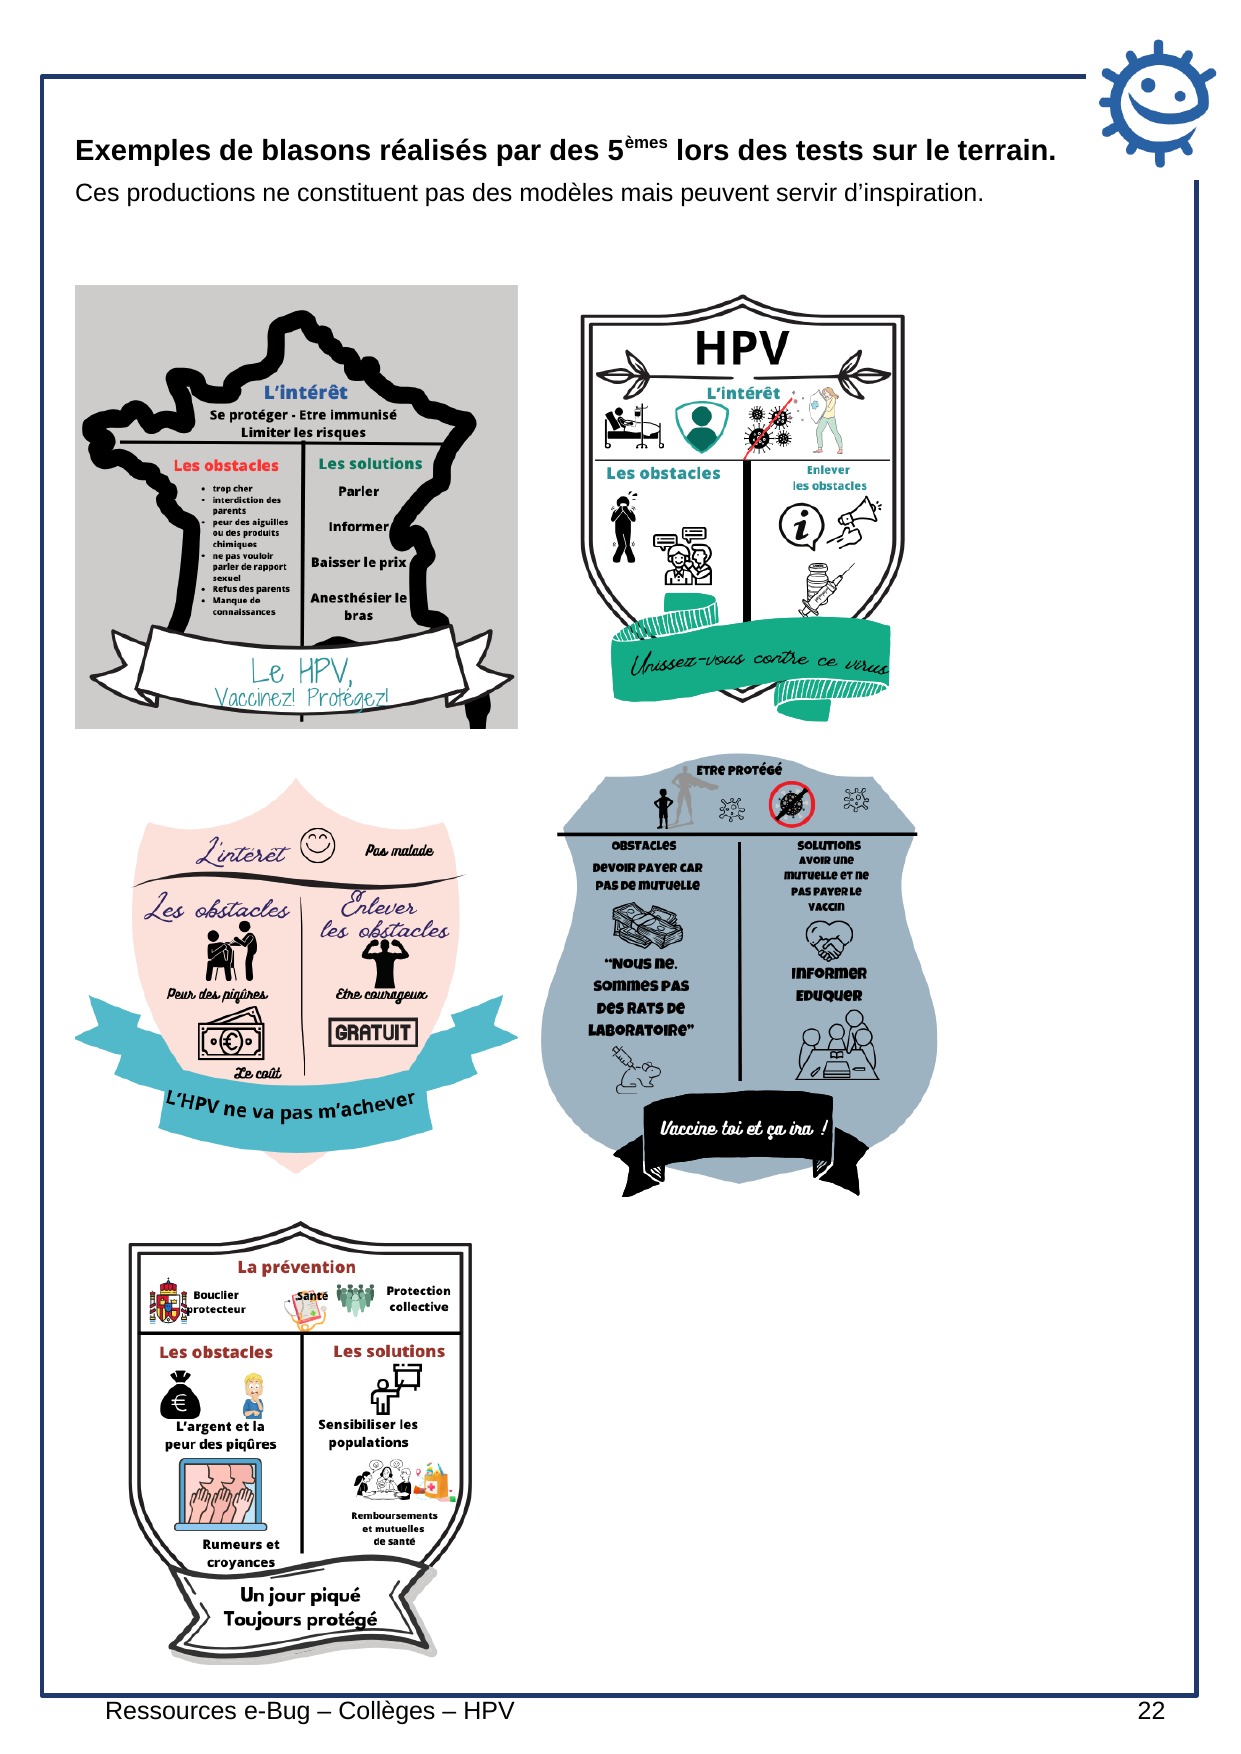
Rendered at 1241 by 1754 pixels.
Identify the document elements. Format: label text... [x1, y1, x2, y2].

picture [75, 285, 961, 729]
picture [75, 753, 961, 1197]
picture [75, 1221, 518, 1665]
text Ces productions ne constituent pas des modèles mais peuvent servir d’inspiration. [75, 178, 1165, 207]
subtitle Exemples de blasons réalisés par des 5èmes lors des tests sur le terrain. [75, 133, 1086, 167]
